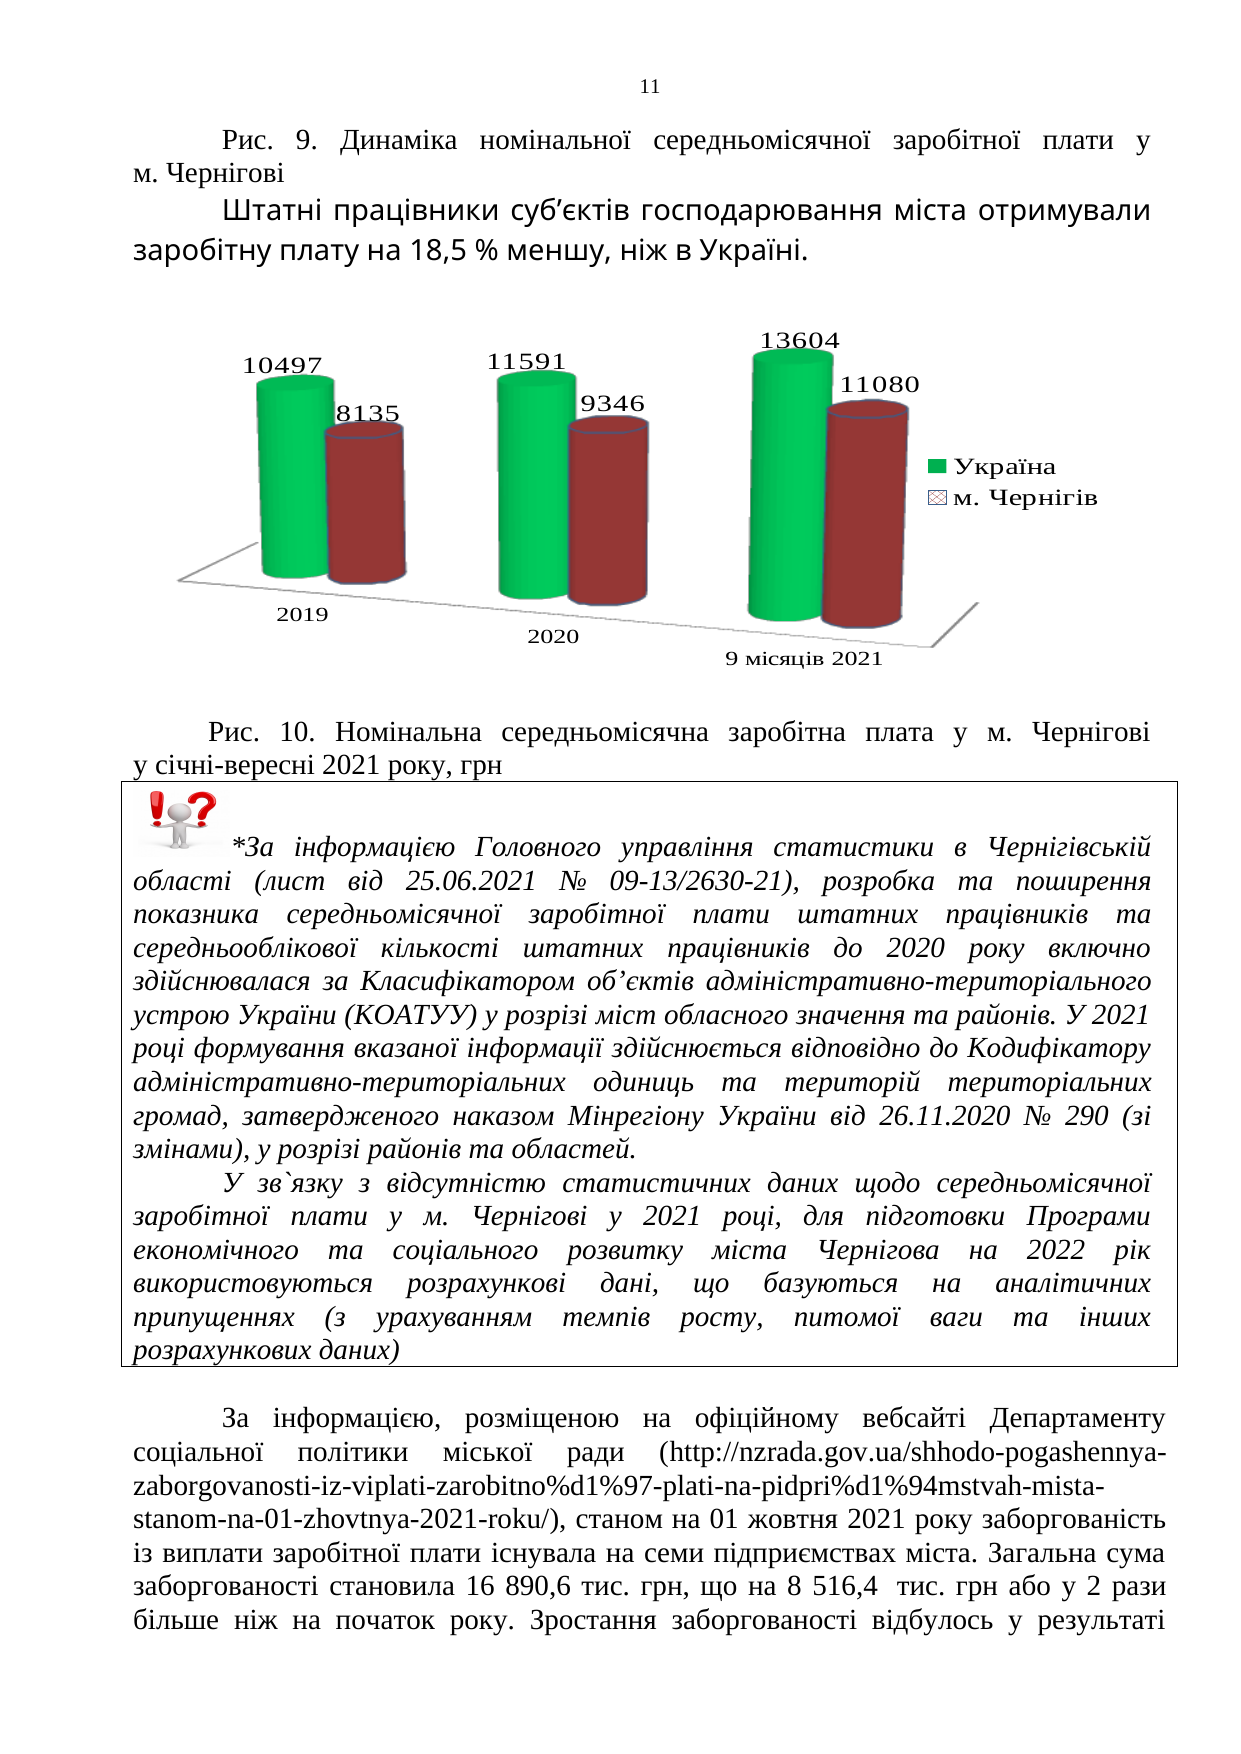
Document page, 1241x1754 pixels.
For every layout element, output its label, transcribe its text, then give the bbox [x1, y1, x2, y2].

picture [132, 782, 231, 857]
text Штатні працівники суб’єктів господарювання міста отримували заробітну плату на 18,5 % меншу, ніж в Україні. [133, 189, 1152, 268]
table_header *За інформацією Головного управління статистики в Чернігівській області (лист від 25.06.2021 № 09-13/2630-21), розробка та поширення показника середньомісячної заробітної плати штатних працівників та середньооблікової кількості штатних працівників до 2020 року включно здійснювалася за Класифікатором об’єктів адміністративно-територіального устрою України (КОАТУУ) у розрізі міст обласного значення та районів. У 2021 році формування вказаної інформації здійснюється відповідно до Кодифікатору адміністративно-територіальних одиниць та територій територіальних громад, затвердженого наказом Мінрегіону України від 26.11.2020 № 290 (зі змінами), у розрізі районів та областей. У зв`язку з відсутністю статистичних даних щодо середньомісячної заробітної плати у м. Чернігові у 2021 році, для підготовки Програми економічного та соціального розвитку міста Чернігова на 2022 рік використовуються розрахункові дані, що базуються на аналітичних припущеннях (з урахуванням темпів росту, питомої ваги та інших розрахункових даних) [122, 782, 1177, 1366]
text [133, 1401, 1167, 1635]
text Рис. 9. Динаміка номінальної середньомісячної заробітної плати у м. Чернігові [133, 122, 1152, 189]
text Рис. 10. Номінальна середньомісячна заробітна плата у м. Чернігові у січні-вересні 2021 року, грн [133, 714, 1152, 781]
